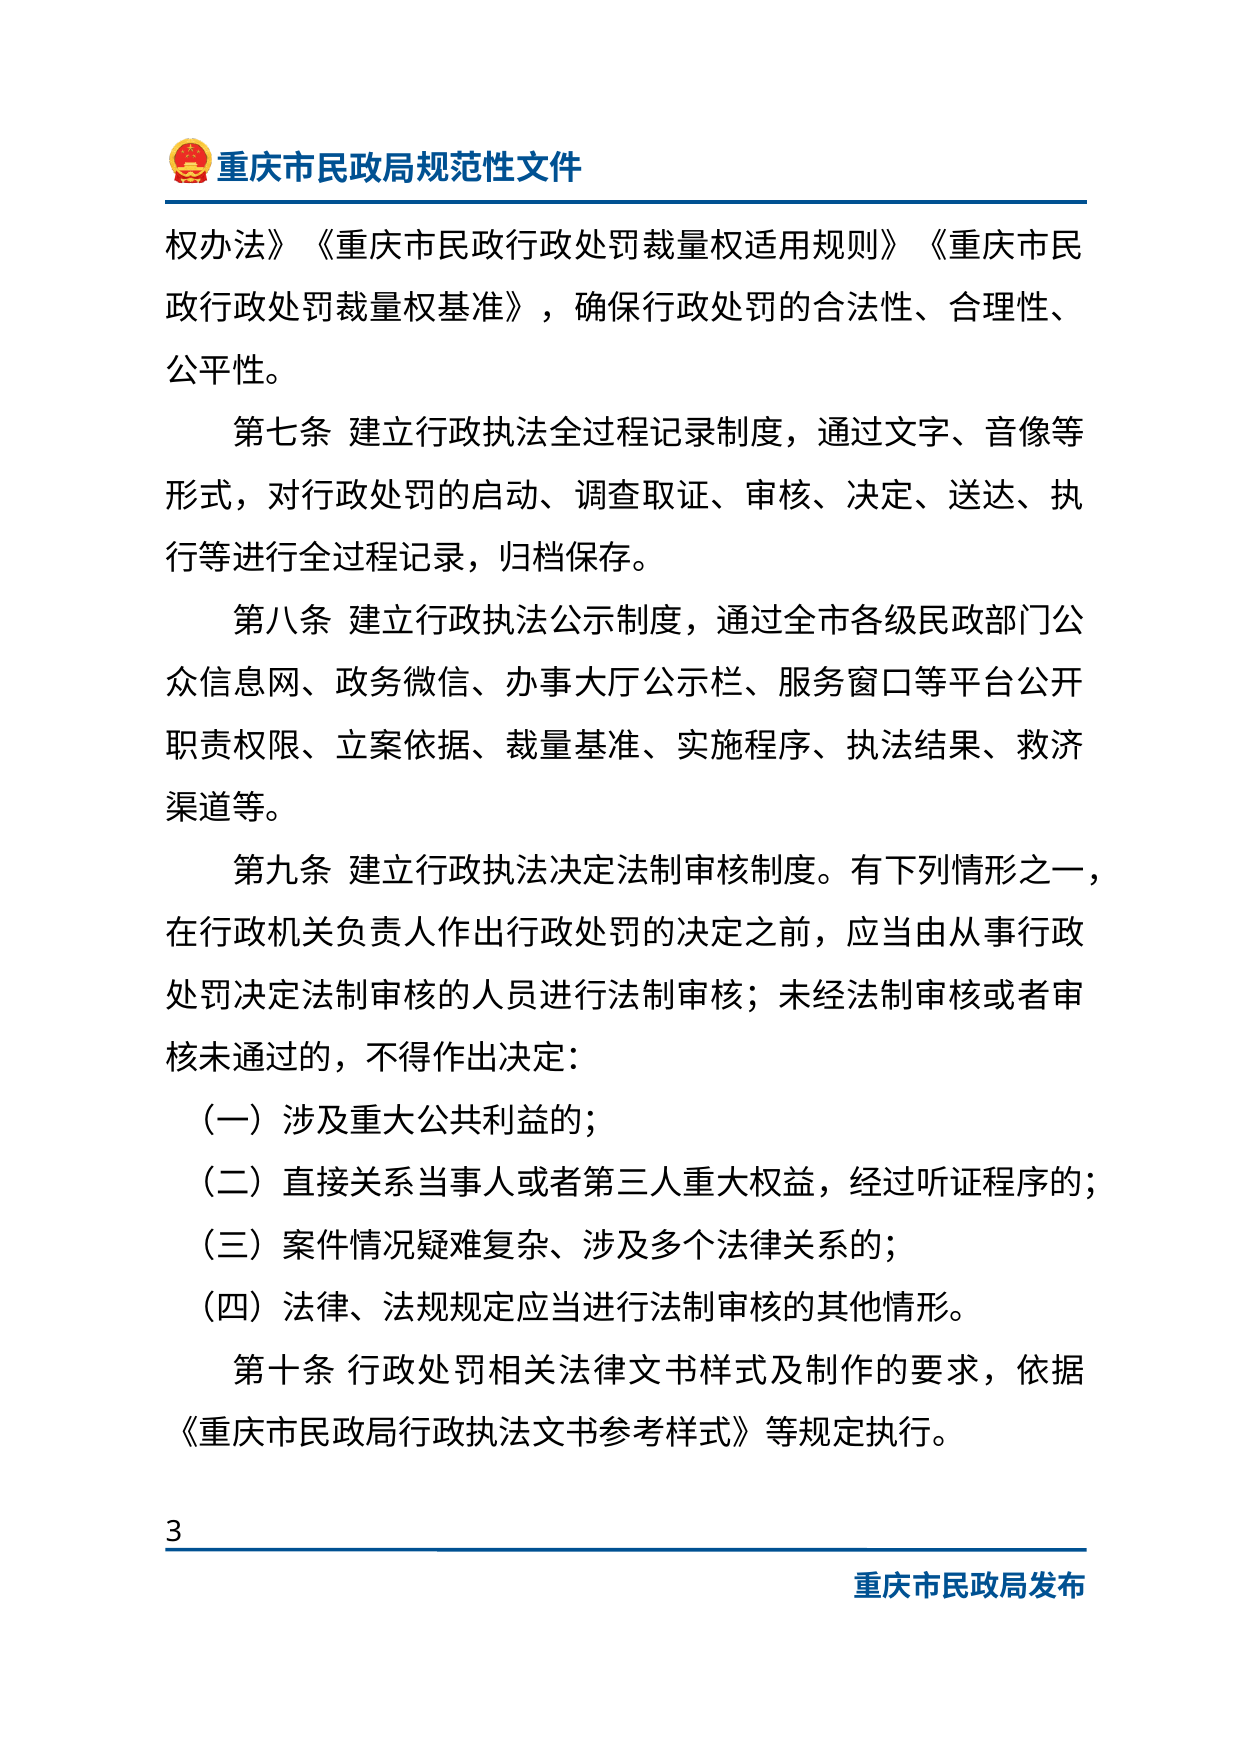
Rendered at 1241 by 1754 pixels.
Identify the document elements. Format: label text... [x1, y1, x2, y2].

text 第十条 行政处罚相关法律文书样式及制作的要求，依据《重庆市民政局行政执法文书参考样式》等规定执行。 [165, 1332, 1087, 1457]
text 第七条 建立行政执法全过程记录制度，通过文字、音像等形式，对行政处罚的启动、调查取证、审核、决定、送达、执行等进行全过程记录，归档保存。 [165, 395, 1087, 582]
text 第八条 建立行政执法公示制度，通过全市各级民政部门公众信息网、政务微信、办事大厅公示栏、服务窗口等平台公开职责权限、立案依据、裁量基准、实施程序、执法结果、救济渠道等。 [165, 582, 1087, 832]
text 第六条 实施行政处罚应当依据《重庆市规范行政处罚裁量权办法》《重庆市民政行政处罚裁量权适用规则》《重庆市民政行政处罚裁量权基准》，确保行政处罚的合法性、合理性、公平性。 [165, 207, 1087, 395]
picture [165, 136, 216, 187]
text 第九条 建立行政执法决定法制审核制度。有下列情形之一，在行政机关负责人作出行政处罚的决定之前，应当由从事行政处罚决定法制审核的人员进行法制审核；未经法制审核或者审核未通过的，不得作出决定： （一）涉及重大公共利益的； （二）直接关系当事人或者第三人重大权益，经过听证程序的； （三）案件情况疑难复杂、涉及多个法律关系的； （四）法律、法规规定应当进行法制审核的其他情形。 [165, 832, 1087, 1332]
